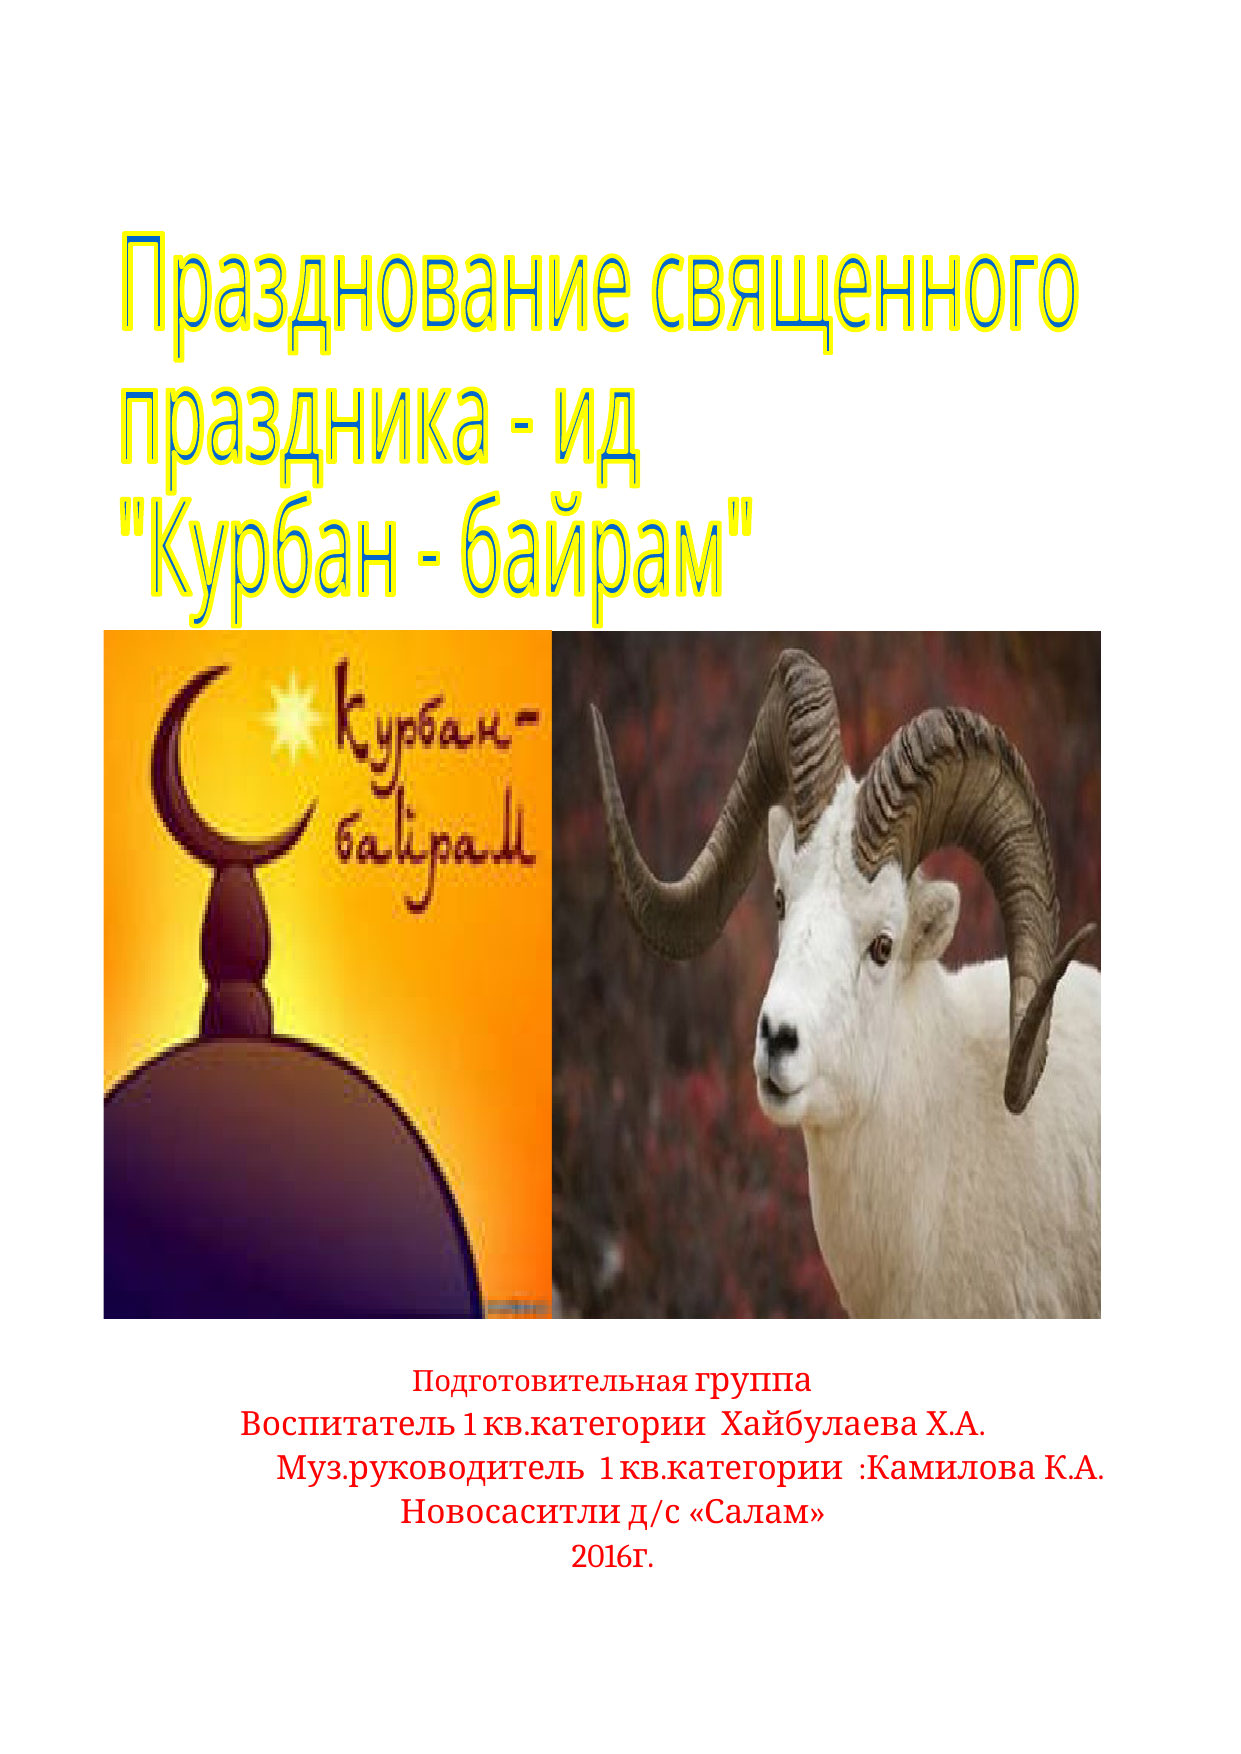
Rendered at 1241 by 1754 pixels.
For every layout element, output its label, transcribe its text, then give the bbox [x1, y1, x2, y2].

text Муз.руководитель 1 кв.категории :Камилова К.А. [103, 1449, 1122, 1487]
picture [103, 630, 1101, 1319]
text Новосаситли д/с «Салам» [103, 1493, 1122, 1532]
text 2016г. [103, 1537, 1122, 1576]
text Воспитатель 1 кв.категории Хайбулаева Х.А. [103, 1405, 1122, 1443]
text Подготовительная группа [103, 1361, 1122, 1399]
